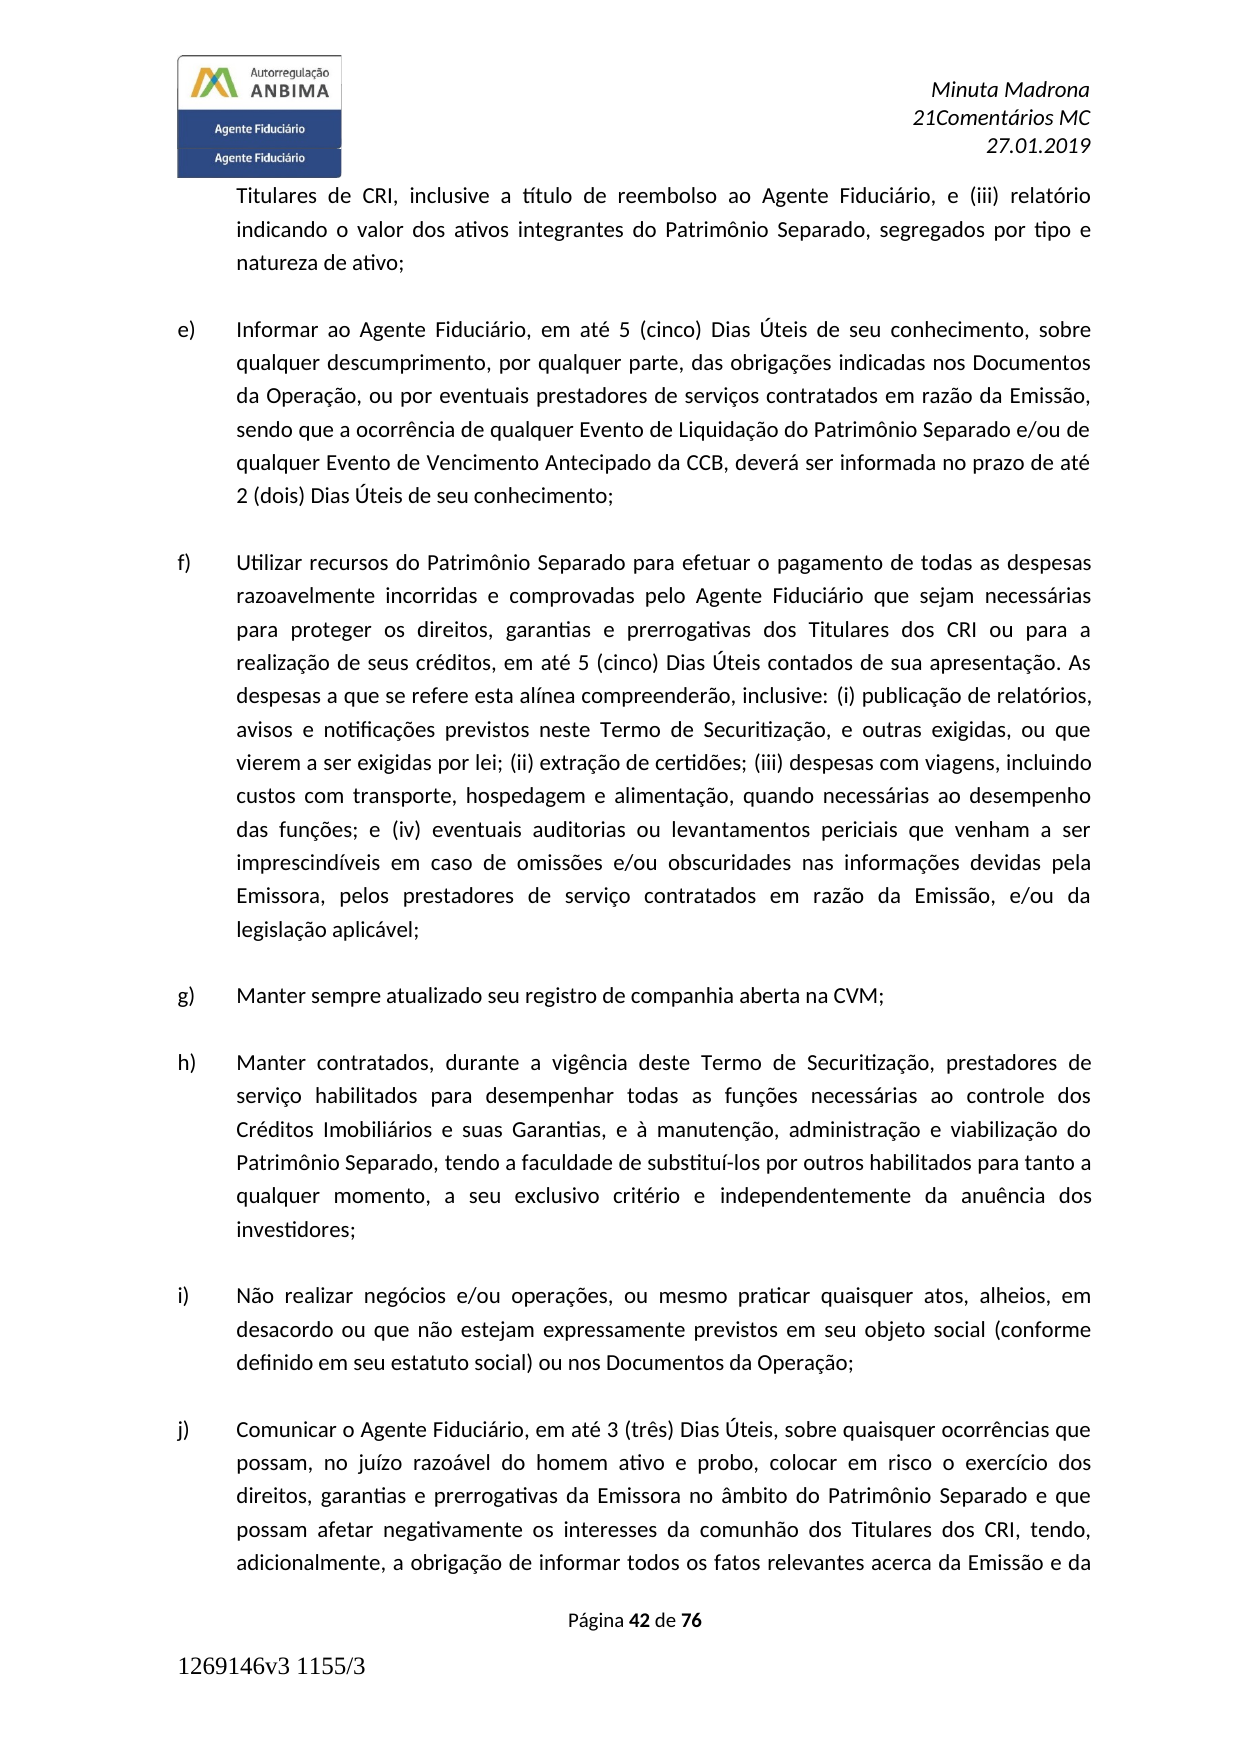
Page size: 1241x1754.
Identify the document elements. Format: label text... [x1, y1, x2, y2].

list Manter sempre atualizado seu registro de companhia aberta na CVM; [177, 977, 1093, 1011]
list Informar ao Agente Fiduciário, em até 5 (cinco) Dias Úteis de seu conhecimento, sobre qualquer descumprimento, por qualquer parte, das obrigações indicadas nos Documentos da Operação, ou por eventuais prestadores de serviços contratados em razão da Emissão, sendo que a ocorrência de qualquer Evento de Liquidação do Patrimônio Separado e/ou de qualquer Evento de Vencimento Antecipado da CCB, deverá ser informada no prazo de até 2 (dois) Dias Úteis de seu conhecimento; [177, 311, 1093, 511]
picture [177, 55, 342, 177]
list Manter contratados, durante a vigência deste Termo de Securitização, prestadores de serviço habilitados para desempenhar todas as funções necessárias ao controle dos Créditos Imobiliários e suas Garantias, e à manutenção, administração e viabilização do Patrimônio Separado, tendo a faculdade de substituí-los por outros habilitados para tanto a qualquer momento, a seu exclusivo critério e independentemente da anuência dos investidores; [177, 1044, 1093, 1244]
list Não realizar negócios e/ou operações, ou mesmo praticar quaisquer atos, alheios, em desacordo ou que não estejam expressamente previstos em seu objeto social (conforme definido em seu estatuto social) ou nos Documentos da Operação; [177, 1277, 1093, 1377]
list Utilizar recursos do Patrimônio Separado para efetuar o pagamento de todas as despesas razoavelmente incorridas e comprovadas pelo Agente Fiduciário que sejam necessárias para proteger os direitos, garantias e prerrogativas dos Titulares dos CRI ou para a realização de seus créditos, em até 5 (cinco) Dias Úteis contados de sua apresentação. As despesas a que se refere esta alínea compreenderão, inclusive: (i) publicação de relatórios, avisos e notificações previstos neste Termo de Securitização, e outras exigidas, ou que vierem a ser exigidas por lei; (ii) extração de certidões; (iii) despesas com viagens, incluindo custos com transporte, hospedagem e alimentação, quando necessárias ao desempenho das funções; e (iv) eventuais auditorias ou levantamentos periciais que venham a ser imprescindíveis em caso de omissões e/ou obscuridades nas informações devidas pela Emissora, pelos prestadores de serviço contratados em razão da Emissão, e/ou da legislação aplicável; [177, 544, 1093, 944]
